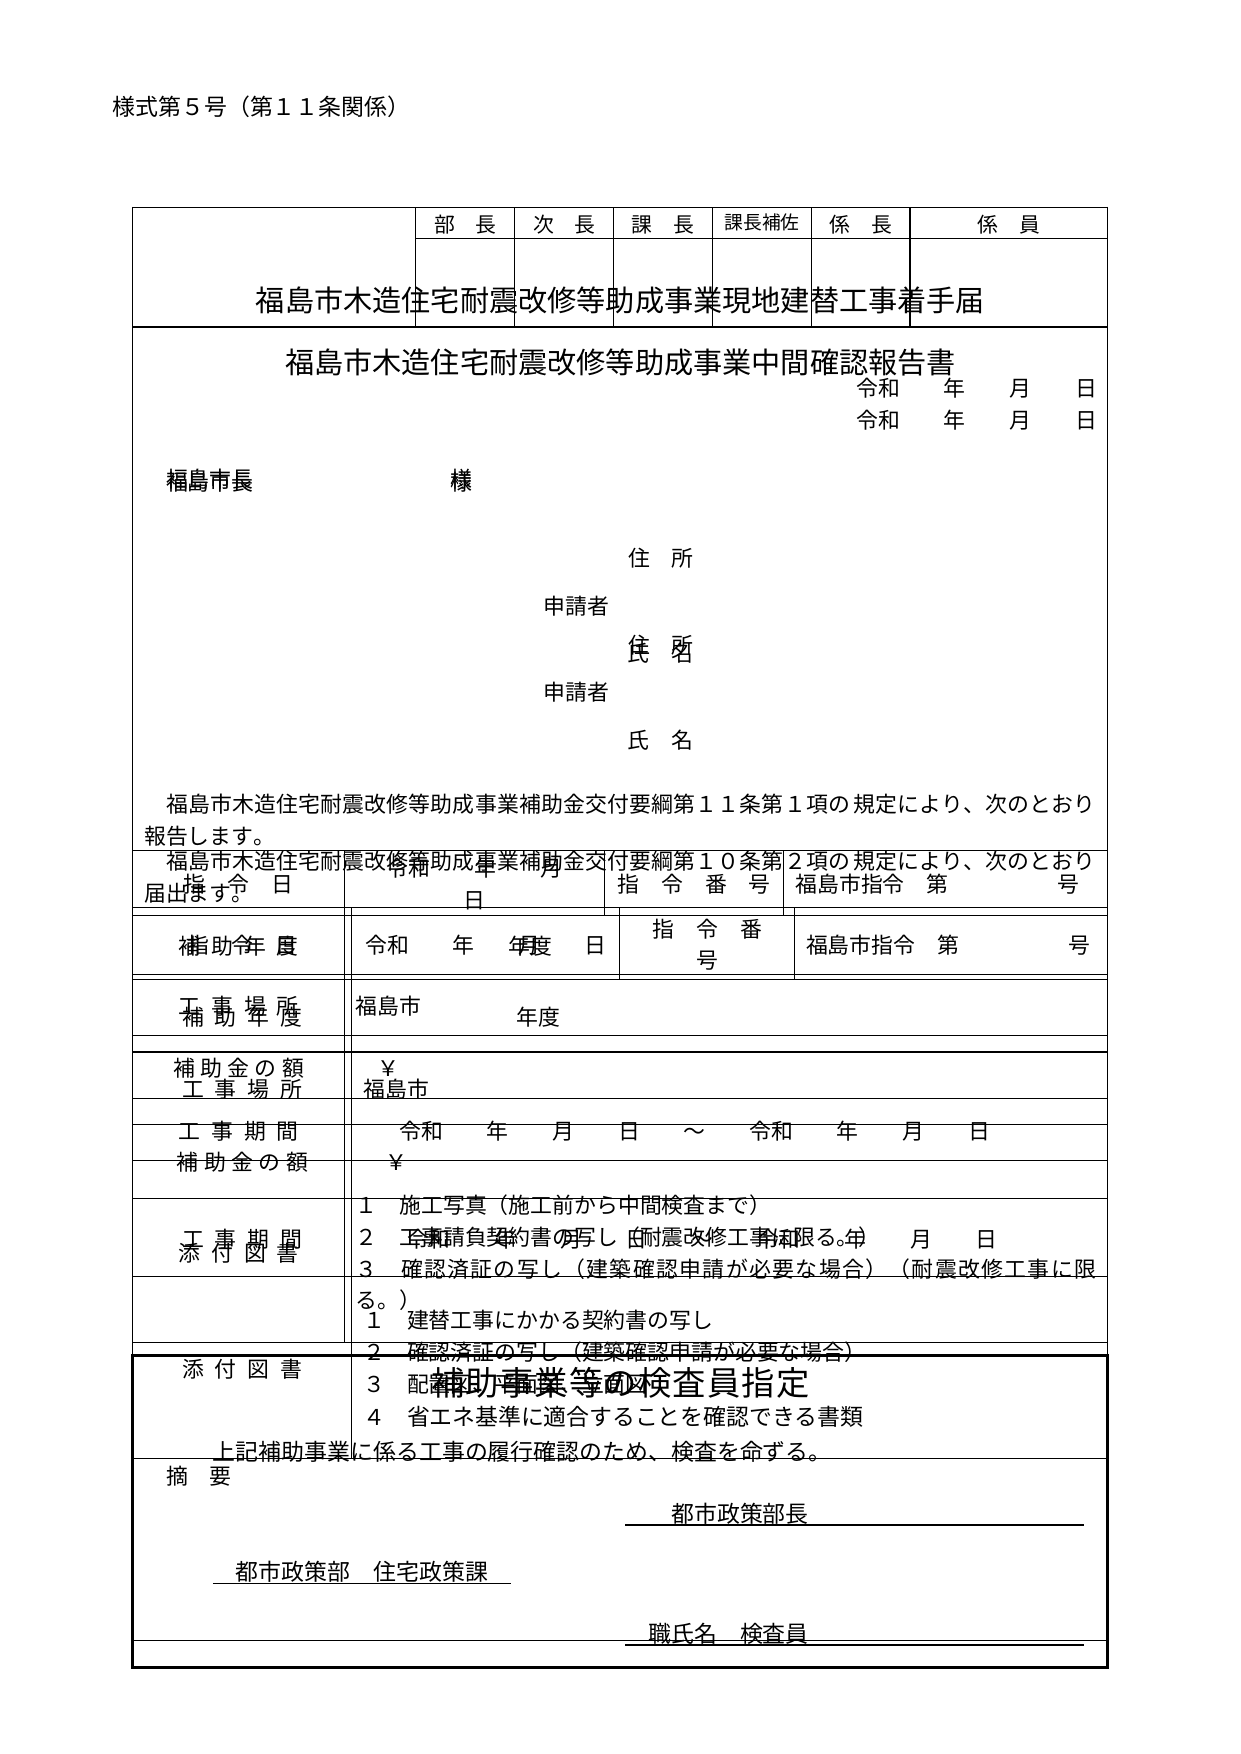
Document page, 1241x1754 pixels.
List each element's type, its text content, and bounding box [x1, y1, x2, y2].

table_cell 補助金の額 [133, 1036, 344, 1098]
table_cell [713, 239, 811, 326]
table_header 次 長 [515, 208, 613, 238]
table_cell 福島市木造住宅耐震改修等助成事業中間確認報告書 令和 年 月 日 福島市長 様 住 所 申請者 氏 名 福島市木造住宅耐震改修等助成事業補助金交付要綱第１１条第１項の規定により、次のとおり報告します。 [133, 328, 1107, 850]
table_cell ￥ [345, 1036, 1107, 1098]
table_cell 添付図書 [133, 1161, 344, 1342]
table_cell 指令日 [133, 851, 344, 915]
table_cell 福島市指令 第 号 [784, 851, 1107, 915]
table_cell [416, 239, 514, 326]
table_cell 指 令 番 号 [605, 851, 783, 915]
table_cell 令和 年 月 日 [345, 851, 604, 915]
table_header [133, 207, 415, 326]
table_header 係 員 [911, 208, 1107, 238]
table_cell [515, 239, 613, 326]
table_cell 工事場所 [133, 975, 344, 1035]
text 様式第５号（第１１条関係） [112, 89, 1128, 122]
table_cell 工事期間 [133, 1099, 344, 1160]
table_cell 補助事業等の検査員指定 上記補助事業に係る工事の履行確認のため、検査を命ずる。 都市政策部長 都市政策部 住宅政策課 職氏名 検査員 [134, 1357, 1106, 1666]
table_cell 補助年度 [133, 916, 344, 974]
table_header 部 長 [416, 208, 514, 238]
table_cell [812, 239, 909, 326]
table_cell [614, 239, 712, 326]
table_header 課 長 [614, 208, 712, 238]
table_cell [133, 1343, 1108, 1354]
table_cell 年度 [345, 916, 1107, 974]
table_cell 令和 年 月 日 ～ 令和 年 月 日 [345, 1099, 1107, 1160]
table_header 課長補佐 [713, 208, 811, 238]
table_cell [911, 239, 1107, 326]
table_cell １ 施工写真（施工前から中間検査まで） ２ 工事請負契約書の写し（耐震改修工事に限る。） ３ 確認済証の写し（建築確認申請が必要な場合）（耐震改修工事に限る。） [345, 1161, 1107, 1342]
table_cell 福島市 [345, 975, 1107, 1035]
table_header 係 長 [812, 208, 909, 238]
